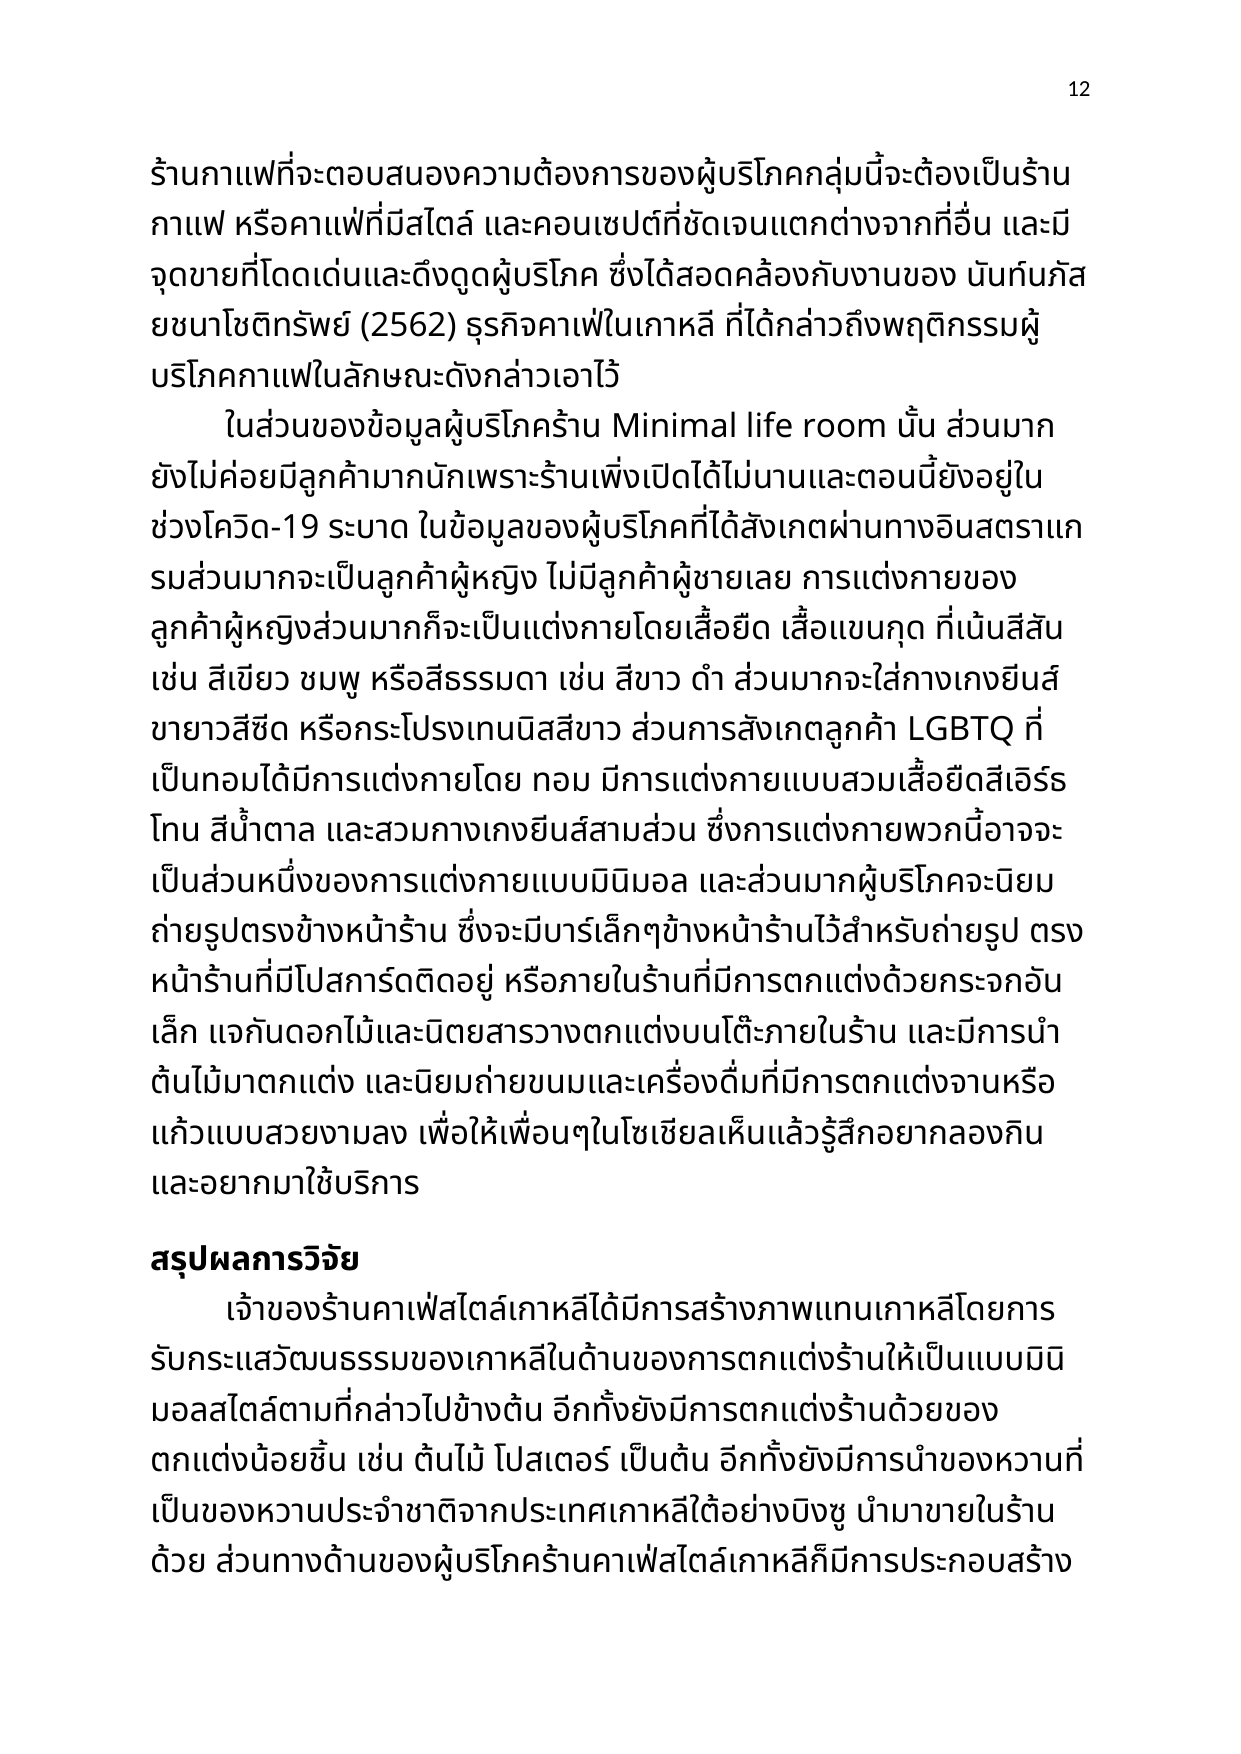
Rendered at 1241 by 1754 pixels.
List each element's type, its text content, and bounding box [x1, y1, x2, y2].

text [150, 150, 1090, 402]
text ในส่วนของข้อมูลผู้บริโภคร้าน Minimal life room นั้น ส่วนมากยังไม่ค่อยมีลูกค้ามากนักเพราะร้านเพิ่งเปิดได้ไม่นานและตอนนี้ยังอยู่ในช่วงโควิด-19 ระบาด ในข้อมูลของผู้บริโภคที่ได้สังเกตผ่านทางอินสตราแกรมส่วนมากจะเป็นลูกค้าผู้หญิง ไม่มีลูกค้าผู้ชายเลย การแต่งกายของลูกค้าผู้หญิงส่วนมากก็จะเป็นแต่งกายโดยเสื้อยืด เสื้อแขนกุด ที่เน้นสีสัน เช่น สีเขียว ชมพู หรือสีธรรมดา เช่น สีขาว ดำ ส่วนมากจะใส่กางเกงยีนส์ขายาวสีซีด หรือกระโปรงเทนนิสสีขาว ส่วนการสังเกตลูกค้า LGBTQ ที่เป็นทอมได้มีการแต่งกายโดย ทอม มีการแต่งกายแบบสวมเสื้อยืดสีเอิร์ธโทน สีน้ำตาล และสวมกางเกงยีนส์สามส่วน ซึ่งการแต่งกายพวกนี้อาจจะเป็นส่วนหนึ่งของการแต่งกายแบบมินิมอล และส่วนมากผู้บริโภคจะนิยมถ่ายรูปตรงข้างหน้าร้าน ซึ่งจะมีบาร์เล็กๆข้างหน้าร้านไว้สำหรับถ่ายรูป ตรงหน้าร้านที่มีโปสการ์ดติดอยู่ หรือภายในร้านที่มีการตกแต่งด้วยกระจกอันเล็ก แจกันดอกไม้และนิตยสารวางตกแต่งบนโต๊ะภายในร้าน และมีการนำต้นไม้มาตกแต่ง และนิยมถ่ายขนมและเครื่องดื่มที่มีการตกแต่งจานหรือแก้วแบบสวยงามลง เพื่อให้เพื่อนๆในโซเชียลเห็นแล้วรู้สึกอยากลองกินและอยากมาใช้บริการ [150, 402, 1090, 1209]
text สรุปผลการวิจัย [150, 1234, 1090, 1285]
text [150, 1285, 1090, 1587]
